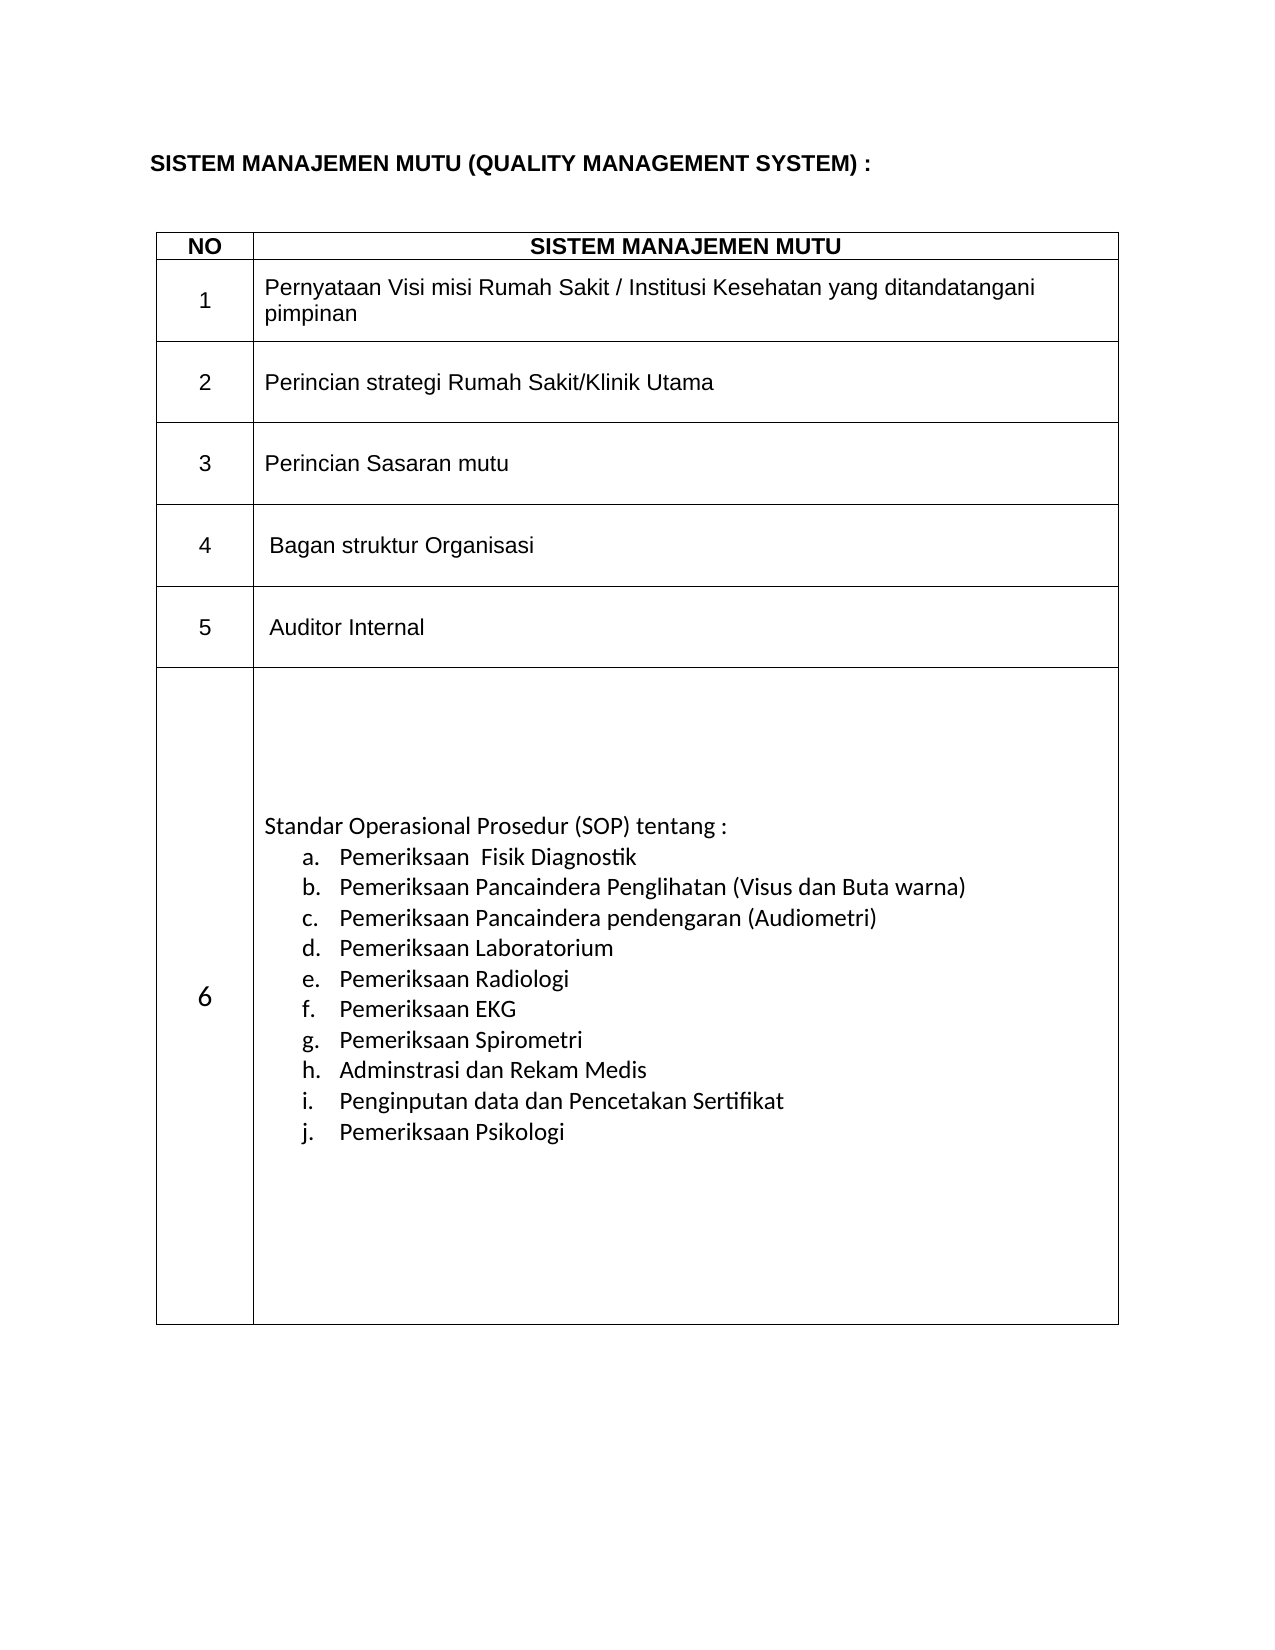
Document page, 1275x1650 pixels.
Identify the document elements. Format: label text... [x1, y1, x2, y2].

table_cell Standar Operasional Prosedur (SOP) tentang : Pemeriksaan Fisik Diagnostik Pemeriksaan Pancaindera Penglihatan (Visus dan Buta warna) Pemeriksaan Pancaindera pendengaran (Audiometri) Pemeriksaan Laboratorium Pemeriksaan Radiologi Pemeriksaan EKG Pemeriksaan Spirometri Adminstrasi dan Rekam Medis Penginputan data dan Pencetakan Sertifikat Pemeriksaan Psikologi [254, 668, 1118, 1324]
table_cell 1 [157, 260, 253, 341]
table_cell 2 [157, 342, 253, 422]
table_cell Bagan struktur Organisasi [254, 505, 1118, 586]
table_header NO [157, 233, 253, 259]
table_cell 4 [157, 505, 253, 586]
table_cell Perincian strategi Rumah Sakit/Klinik Utama [254, 342, 1118, 422]
table_cell Pernyataan Visi misi Rumah Sakit / Institusi Kesehatan yang ditandatangani pimpinan [254, 260, 1118, 341]
text SISTEM MANAJEMEN MUTU (QUALITY MANAGEMENT SYSTEM) : [150, 150, 1125, 176]
table_cell 5 [157, 587, 253, 667]
table_cell Auditor Internal [254, 587, 1118, 667]
table_cell Perincian Sasaran mutu [254, 423, 1118, 504]
table_header SISTEM MANAJEMEN MUTU [254, 233, 1118, 259]
table_cell 3 [157, 423, 253, 504]
table_cell 6 [157, 668, 253, 1324]
